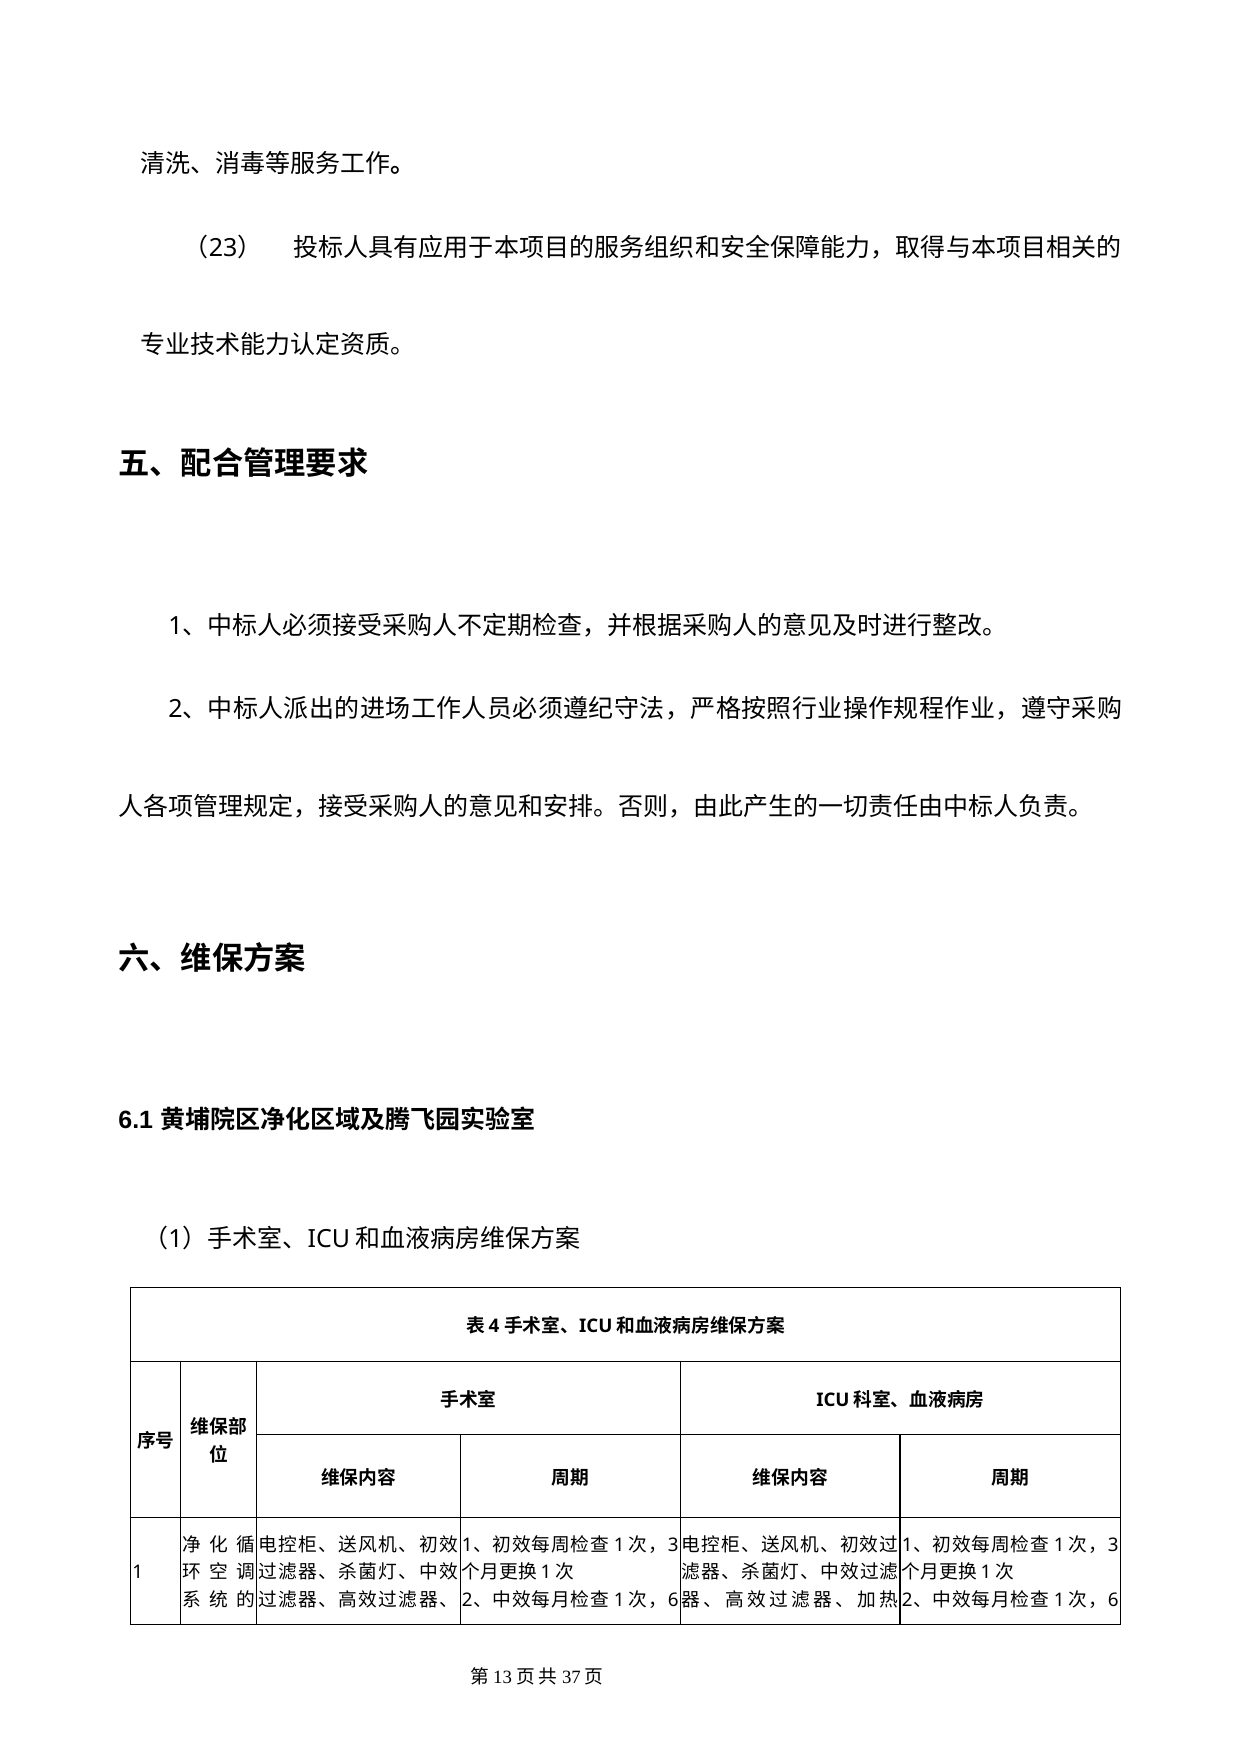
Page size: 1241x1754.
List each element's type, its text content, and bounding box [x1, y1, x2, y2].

table_cell 周期 [461, 1435, 680, 1517]
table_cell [681, 1518, 899, 1623]
list 中标人必须接受采购人不定期检查，并根据采购人的意见及时进行整改。 [118, 591, 1122, 656]
table_cell 序号 [131, 1362, 180, 1517]
table_cell 维保内容 [257, 1435, 460, 1517]
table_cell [257, 1518, 460, 1623]
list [140, 129, 1122, 194]
subtitle 6.1 黄埔院区净化区域及腾飞园实验室 [118, 1086, 1122, 1151]
subtitle 六、维保方案 [118, 923, 1122, 988]
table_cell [901, 1518, 1120, 1623]
table_cell ICU科室、血液病房 [681, 1362, 1120, 1434]
table_cell 1 [131, 1518, 180, 1623]
list 投标人具有应用于本项目的服务组织和安全保障能力，取得与本项目相关的专业技术能力认定资质。 [140, 213, 1122, 375]
table_cell 维保内容 [681, 1435, 899, 1517]
table_cell 净化循环空调系统的维修保养 [181, 1518, 256, 1623]
table_cell 周期 [901, 1435, 1120, 1517]
list （1）手术室、ICU和血液病房维保方案 [118, 1204, 1122, 1269]
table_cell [461, 1518, 680, 1623]
table_header 表4 手术室、ICU和血液病房维保方案 [131, 1288, 1120, 1361]
list 中标人派出的进场工作人员必须遵纪守法，严格按照行业操作规程作业，遵守采购人各项管理规定，接受采购人的意见和安排。否则，由此产生的一切责任由中标人负责。 [118, 674, 1122, 837]
subtitle 五、配合管理要求 [118, 429, 1122, 494]
table_cell 手术室 [257, 1362, 680, 1434]
table_cell 维保部位 [181, 1362, 256, 1517]
